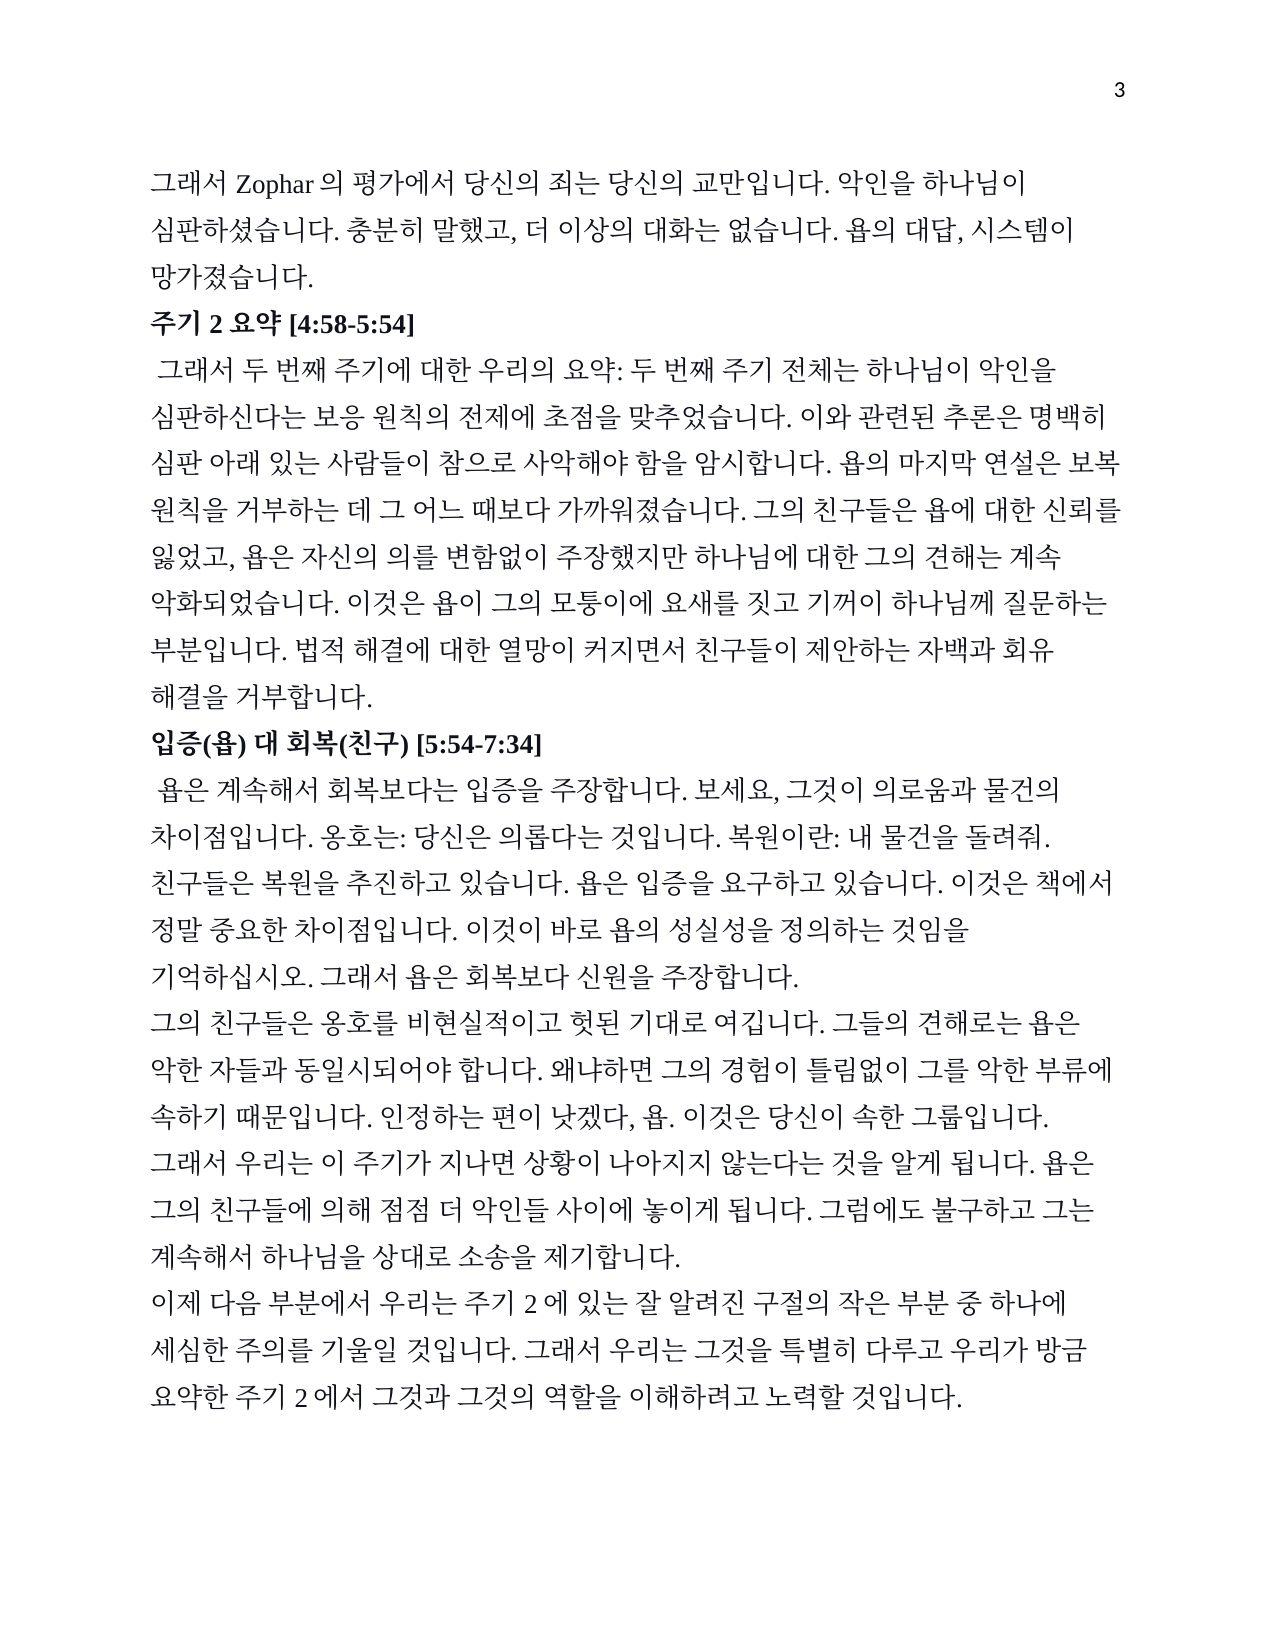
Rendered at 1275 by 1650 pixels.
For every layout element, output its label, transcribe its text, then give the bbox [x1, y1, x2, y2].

text 그래서 Zophar의 평가에서 당신의 죄는 당신의 교만입니다. 악인을 하나님이 심판하셨습니다. 충분히 말했고, 더 이상의 대화는 없습니다. 욥의 대답, 시스템이 망가졌습니다. [150, 169, 1125, 293]
text 이제 다음 부분에서 우리는 주기 2에 있는 잘 알려진 구절의 작은 부분 중 하나에 세심한 주의를 기울일 것입니다. 그래서 우리는 그것을 특별히 다루고 우리가 방금 요약한 주기 2에서 그것과 그것의 역할을 이해하려고 노력할 것입니다. [150, 1289, 1125, 1413]
text 욥은 계속해서 회복보다는 입증을 주장합니다. 보세요, 그것이 의로움과 물건의 차이점입니다. 옹호는: 당신은 의롭다는 것입니다. 복원이란: 내 물건을 돌려줘. 친구들은 복원을 추진하고 있습니다. 욥은 입증을 요구하고 있습니다. 이것은 책에서 정말 중요한 차이점입니다. 이것이 바로 욥의 성실성을 정의하는 것임을 기억하십시오. 그래서 욥은 회복보다 신원을 주장합니다. [150, 775, 1125, 993]
text 주기 2 요약 [4:58-5:54] [150, 309, 1125, 340]
text 그의 친구들은 옹호를 비현실적이고 헛된 기대로 여깁니다. 그들의 견해로는 욥은 악한 자들과 동일시되어야 합니다. 왜냐하면 그의 경험이 틀림없이 그를 악한 부류에 속하기 때문입니다. 인정하는 편이 낫겠다, 욥. 이것은 당신이 속한 그룹입니다. [150, 1009, 1125, 1133]
text 그래서 두 번째 주기에 대한 우리의 요약: 두 번째 주기 전체는 하나님이 악인을 심판하신다는 보응 원칙의 전제에 초점을 맞추었습니다. 이와 관련된 추론은 명백히 심판 아래 있는 사람들이 참으로 사악해야 함을 암시합니다. 욥의 마지막 연설은 보복 원칙을 거부하는 데 그 어느 때보다 가까워졌습니다. 그의 친구들은 욥에 대한 신뢰를 잃었고, 욥은 자신의 의를 변함없이 주장했지만 하나님에 대한 그의 견해는 계속 악화되었습니다. 이것은 욥이 그의 모퉁이에 요새를 짓고 기꺼이 하나님께 질문하는 부분입니다. 법적 해결에 대한 열망이 커지면서 친구들이 제안하는 자백과 회유 해결을 거부합니다. [150, 355, 1125, 713]
text 입증(욥) 대 회복(친구) [5:54-7:34] [150, 729, 1125, 760]
text 그래서 우리는 이 주기가 지나면 상황이 나아지지 않는다는 것을 알게 됩니다. 욥은 그의 친구들에 의해 점점 더 악인들 사이에 놓이게 됩니다. 그럼에도 불구하고 그는 계속해서 하나님을 상대로 소송을 제기합니다. [150, 1149, 1125, 1273]
